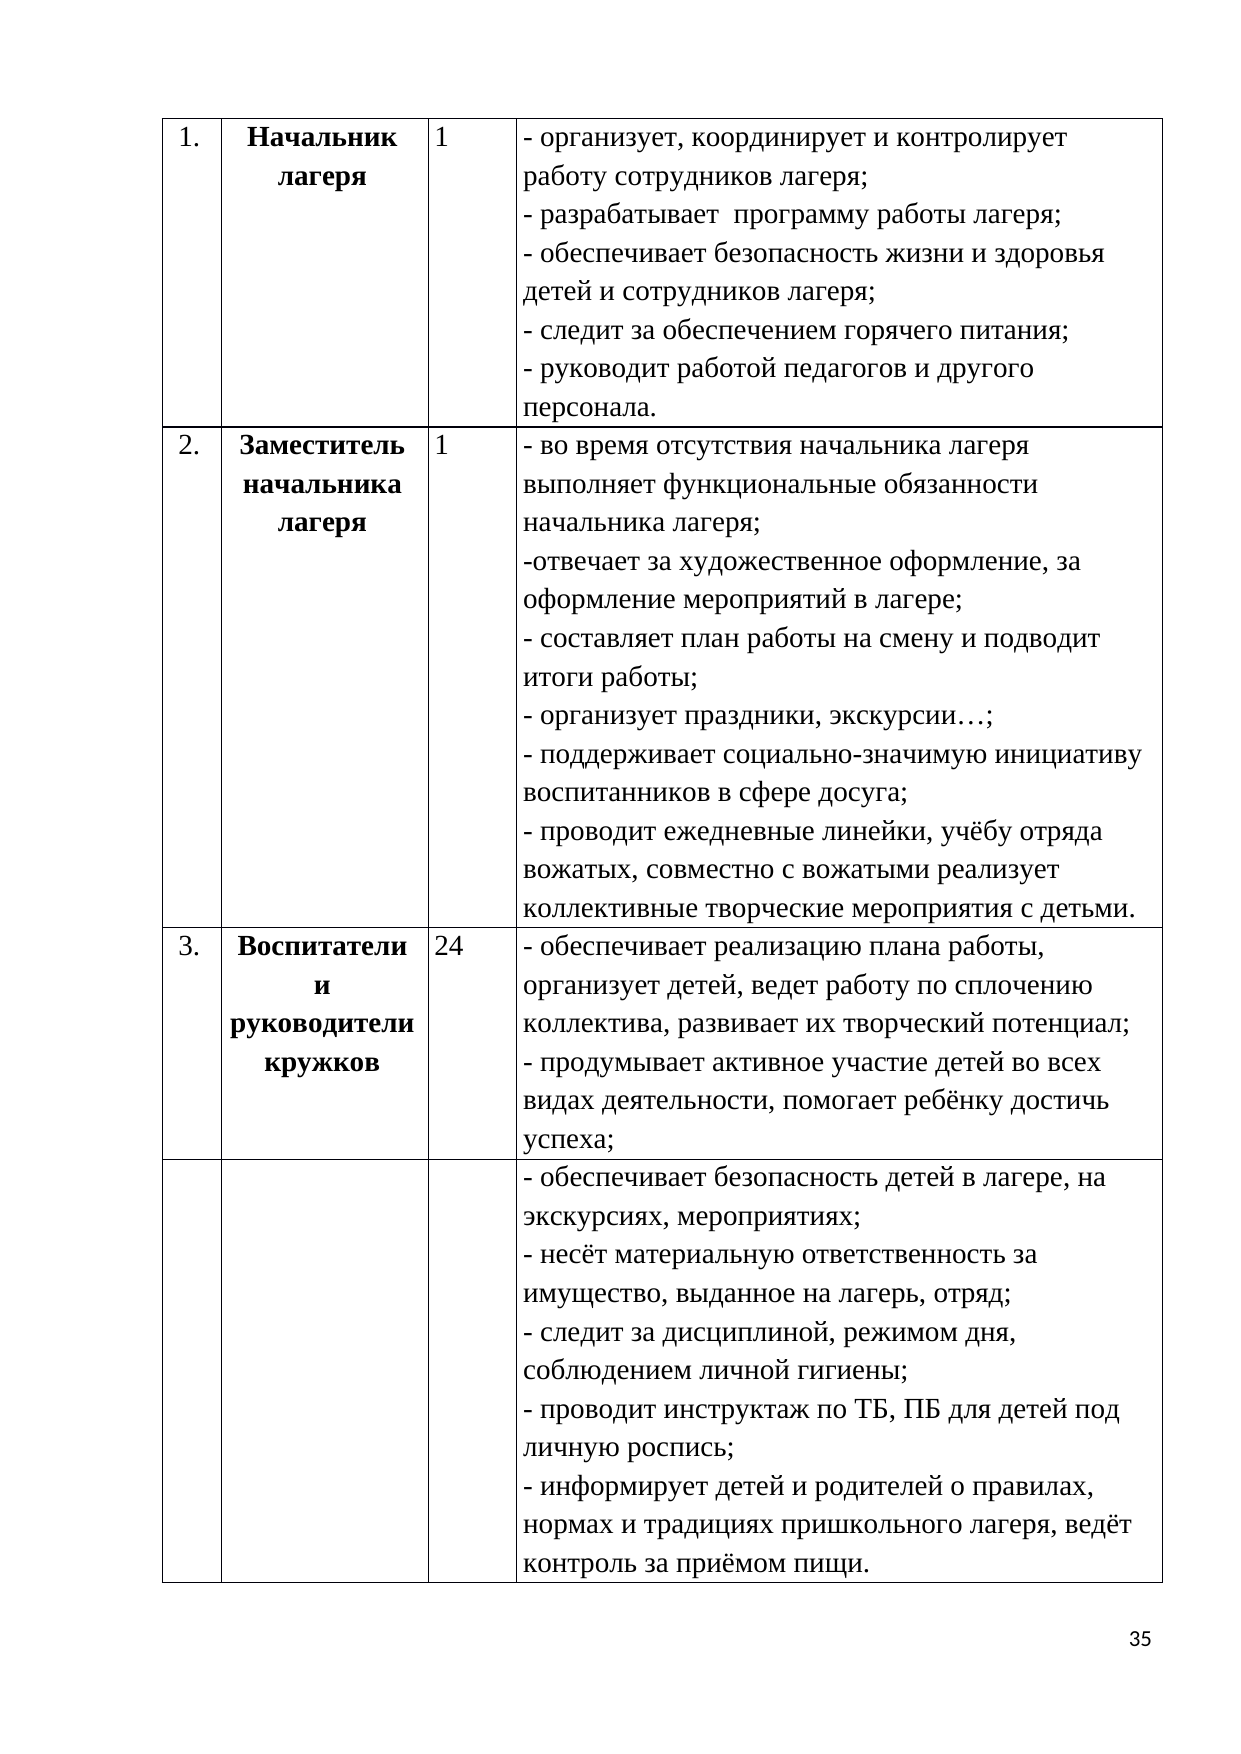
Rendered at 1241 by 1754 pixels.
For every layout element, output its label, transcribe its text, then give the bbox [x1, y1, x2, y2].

table_cell 1. [163, 119, 221, 426]
table_cell - обеспечивает реализацию плана работы, организует детей, ведет работу по сплочению коллектива, развивает их творческий потенциал; - продумывает активное участие детей во всех видах деятельности, помогает ребёнку достичь успеха; [517, 928, 1162, 1158]
table_cell 1 [429, 428, 516, 927]
table_cell [429, 1160, 516, 1582]
table_cell - обеспечивает безопасность детей в лагере, на экскурсиях, мероприятиях; - несёт материальную ответственность за имущество, выданное на лагерь, отряд; - следит за дисциплиной, режимом дня, соблюдением личной гигиены; - проводит инструктаж по ТБ, ПБ для детей под личную роспись; - информирует детей и родителей о правилах, нормах и традициях пришкольного лагеря, ведёт контроль за приёмом пищи. [517, 1160, 1162, 1582]
table_cell Заместитель начальника лагеря [222, 428, 428, 927]
table_cell 1 [429, 119, 516, 426]
table_cell 3. [163, 928, 221, 1158]
table_cell Начальник лагеря [222, 119, 428, 426]
table_cell [222, 1160, 428, 1582]
table_cell 24 [429, 928, 516, 1158]
table_cell [163, 1160, 221, 1582]
table_cell 2. [163, 428, 221, 927]
table_cell - во время отсутствия начальника лагеря выполняет функциональные обязанности начальника лагеря; -отвечает за художественное оформление, за оформление мероприятий в лагере; - составляет план работы на смену и подводит итоги работы; - организует праздники, экскурсии…; - поддерживает социально-значимую инициативу воспитанников в сфере досуга; - проводит ежедневные линейки, учёбу отряда вожатых, совместно с вожатыми реализует коллективные творческие мероприятия с детьми. [517, 428, 1162, 927]
table_cell Воспитатели и руководители кружков [222, 928, 428, 1158]
table_cell - организует, координирует и контролирует работу сотрудников лагеря; - разрабатывает программу работы лагеря; - обеспечивает безопасность жизни и здоровья детей и сотрудников лагеря; - следит за обеспечением горячего питания; - руководит работой педагогов и другого персонала. [517, 119, 1162, 426]
